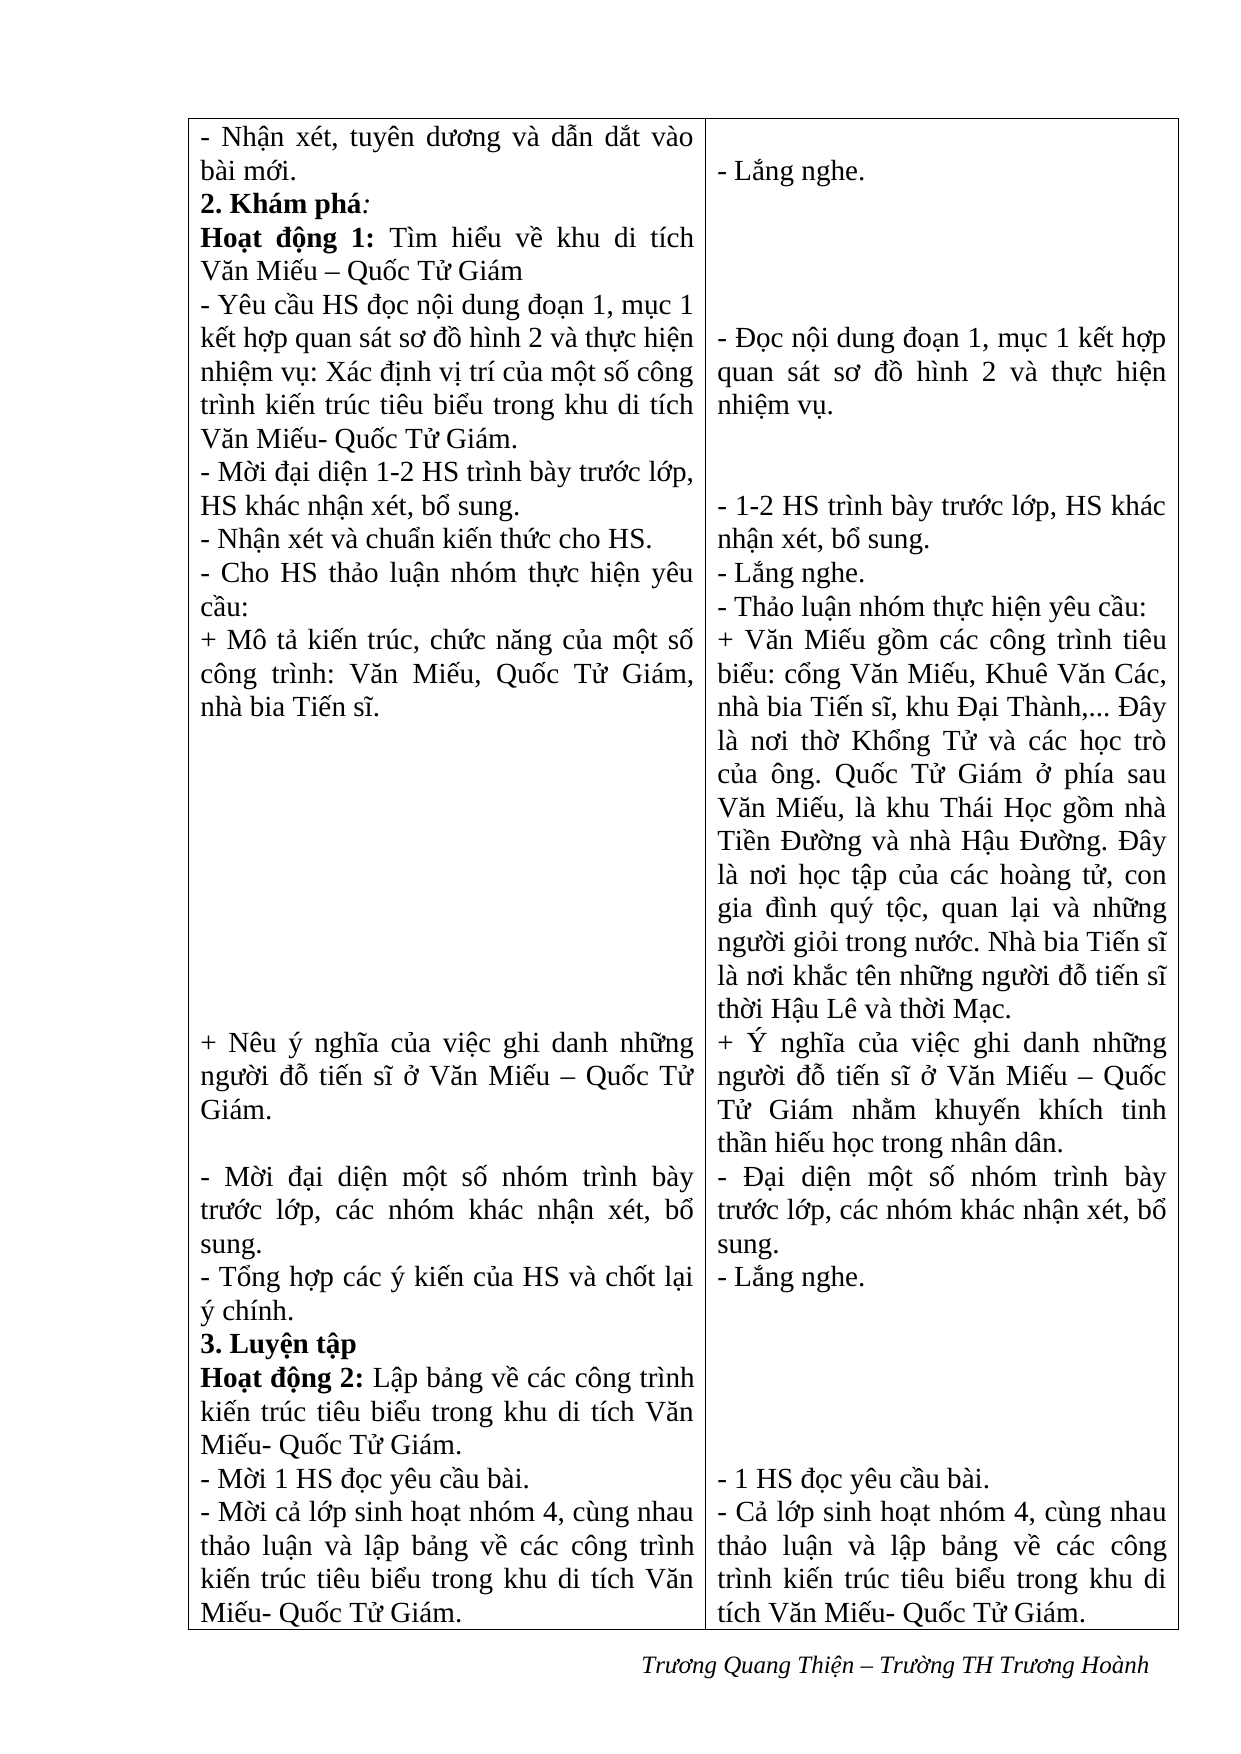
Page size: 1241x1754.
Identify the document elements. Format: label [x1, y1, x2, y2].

table_cell [189, 119, 705, 1628]
table_cell [706, 119, 1178, 1628]
